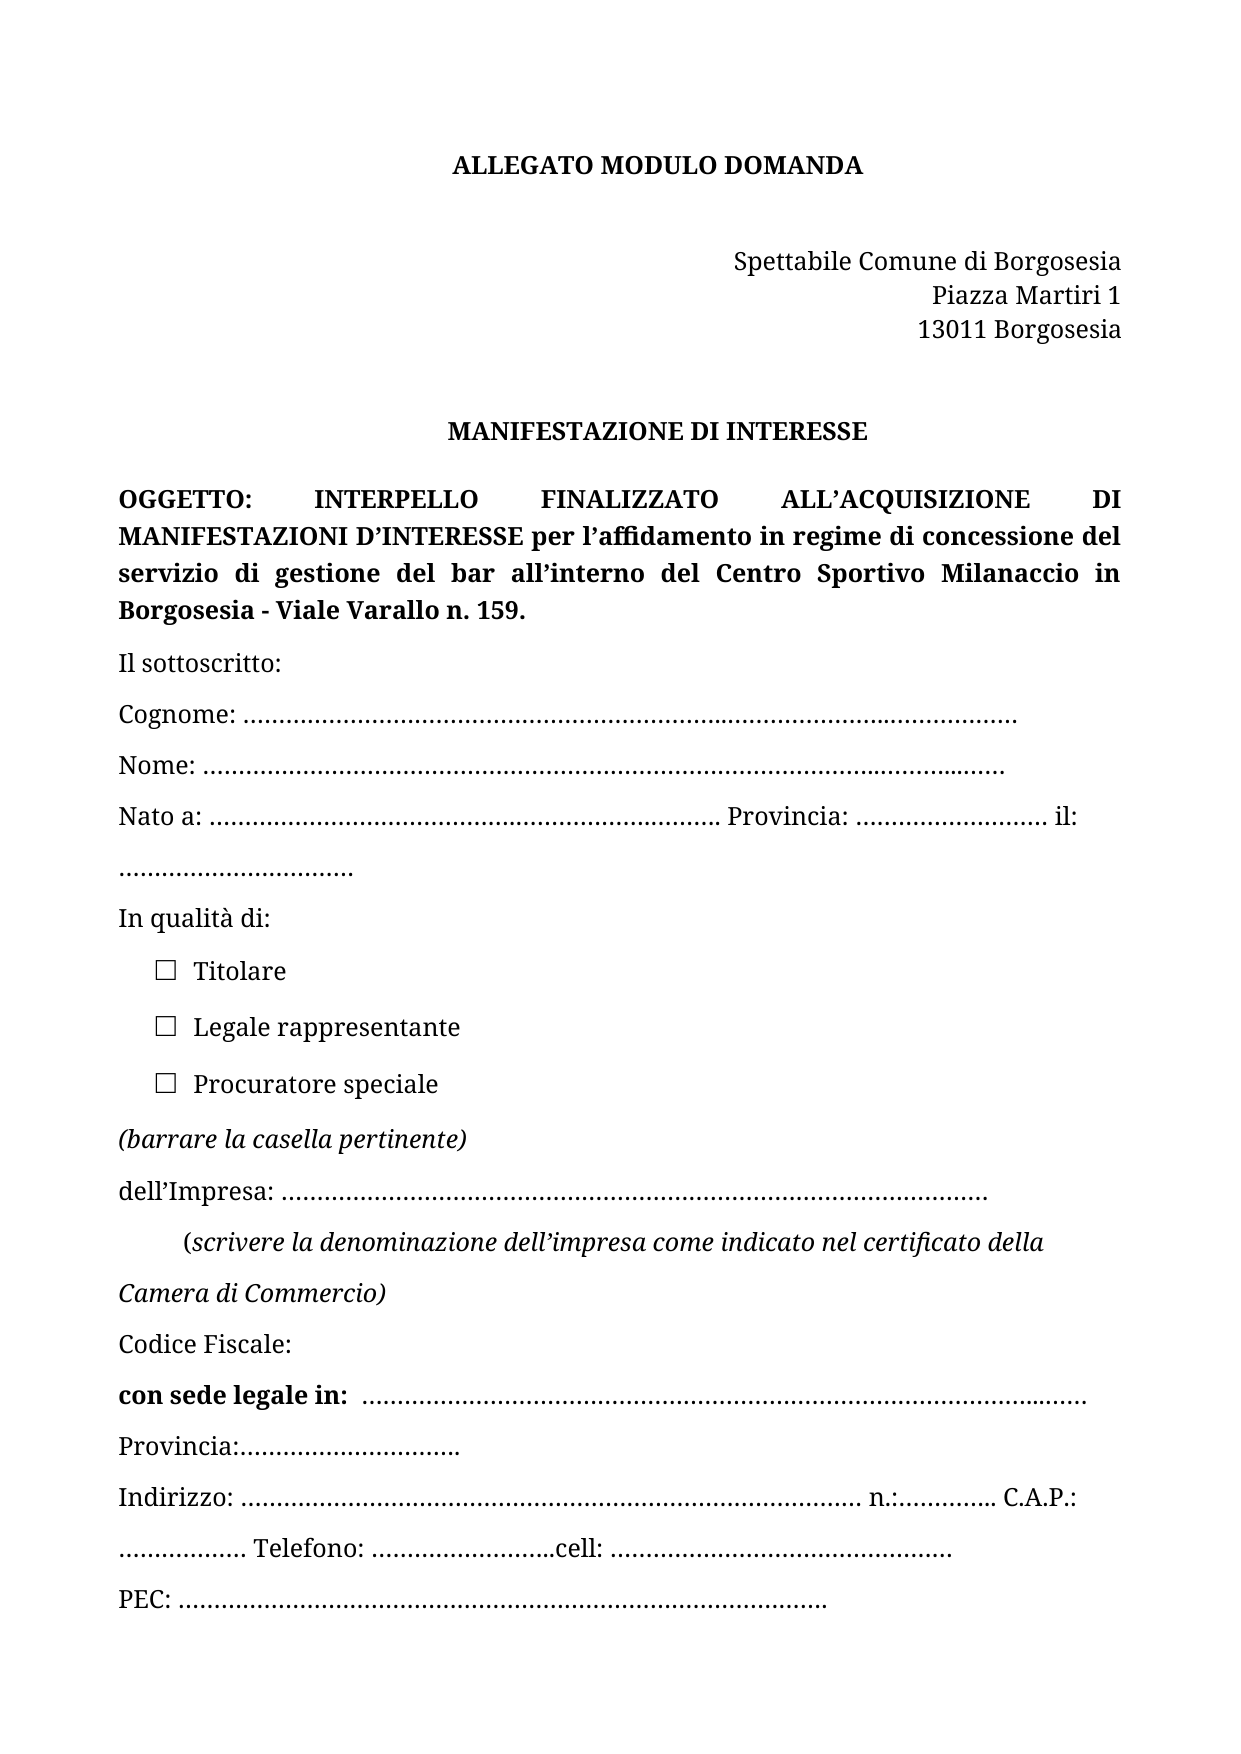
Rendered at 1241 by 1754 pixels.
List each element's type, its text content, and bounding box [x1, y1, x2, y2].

text Nome: …………………………………………………………………………………..………...…… [118, 748, 1122, 782]
text In qualità di: [118, 901, 1122, 935]
text Nato a: …………………………………….……………….………. Provincia: ……………………… il:…………………………… [118, 799, 1122, 884]
list Legale rappresentante [156, 1009, 1122, 1047]
text ALLEGATO MODULO DOMANDA [193, 148, 1122, 182]
text MANIFESTAZIONE DI INTERESSE [193, 414, 1122, 448]
text PEC: ………………………………………………………………………………. [118, 1582, 1122, 1616]
text (barrare la casella pertinente) [118, 1122, 1122, 1156]
text Codice Fiscale: [118, 1326, 1122, 1360]
text Cognome: …………………………………………………………..…………………..……………… [118, 697, 1122, 731]
text Il sottoscritto: [118, 646, 1122, 680]
list Procuratore speciale [156, 1066, 1122, 1103]
text 13011 Borgosesia [193, 312, 1122, 346]
text Indirizzo: …………………………………………………………………………… n.:………….. C.A.P.:……………… Telefono: ……………………..cell: ………………………………………… [118, 1479, 1122, 1564]
text (scrivere la denominazione dell’impresa come indicato nel certificato della Camera di Commercio) [118, 1224, 1122, 1309]
list Titolare [156, 952, 1122, 990]
text dell’Impresa: ……………………………………………………………………………………… [118, 1173, 1122, 1207]
list OGGETTO: INTERPELLO FINALIZZATO ALL’ACQUISIZIONE DI MANIFESTAZIONI D’INTERESSE per l’affidamento in regime di concessione del servizio di gestione del bar all’interno del Centro Sportivo Milanaccio in Borgosesia - Viale Varallo n. 159. [118, 482, 1122, 627]
text con sede legale in: …………………………………………………………………………………...…… Provincia:…………………………. [118, 1377, 1122, 1462]
text Spettabile Comune di Borgosesia [193, 244, 1122, 278]
text Piazza Martiri 1 [193, 278, 1122, 312]
